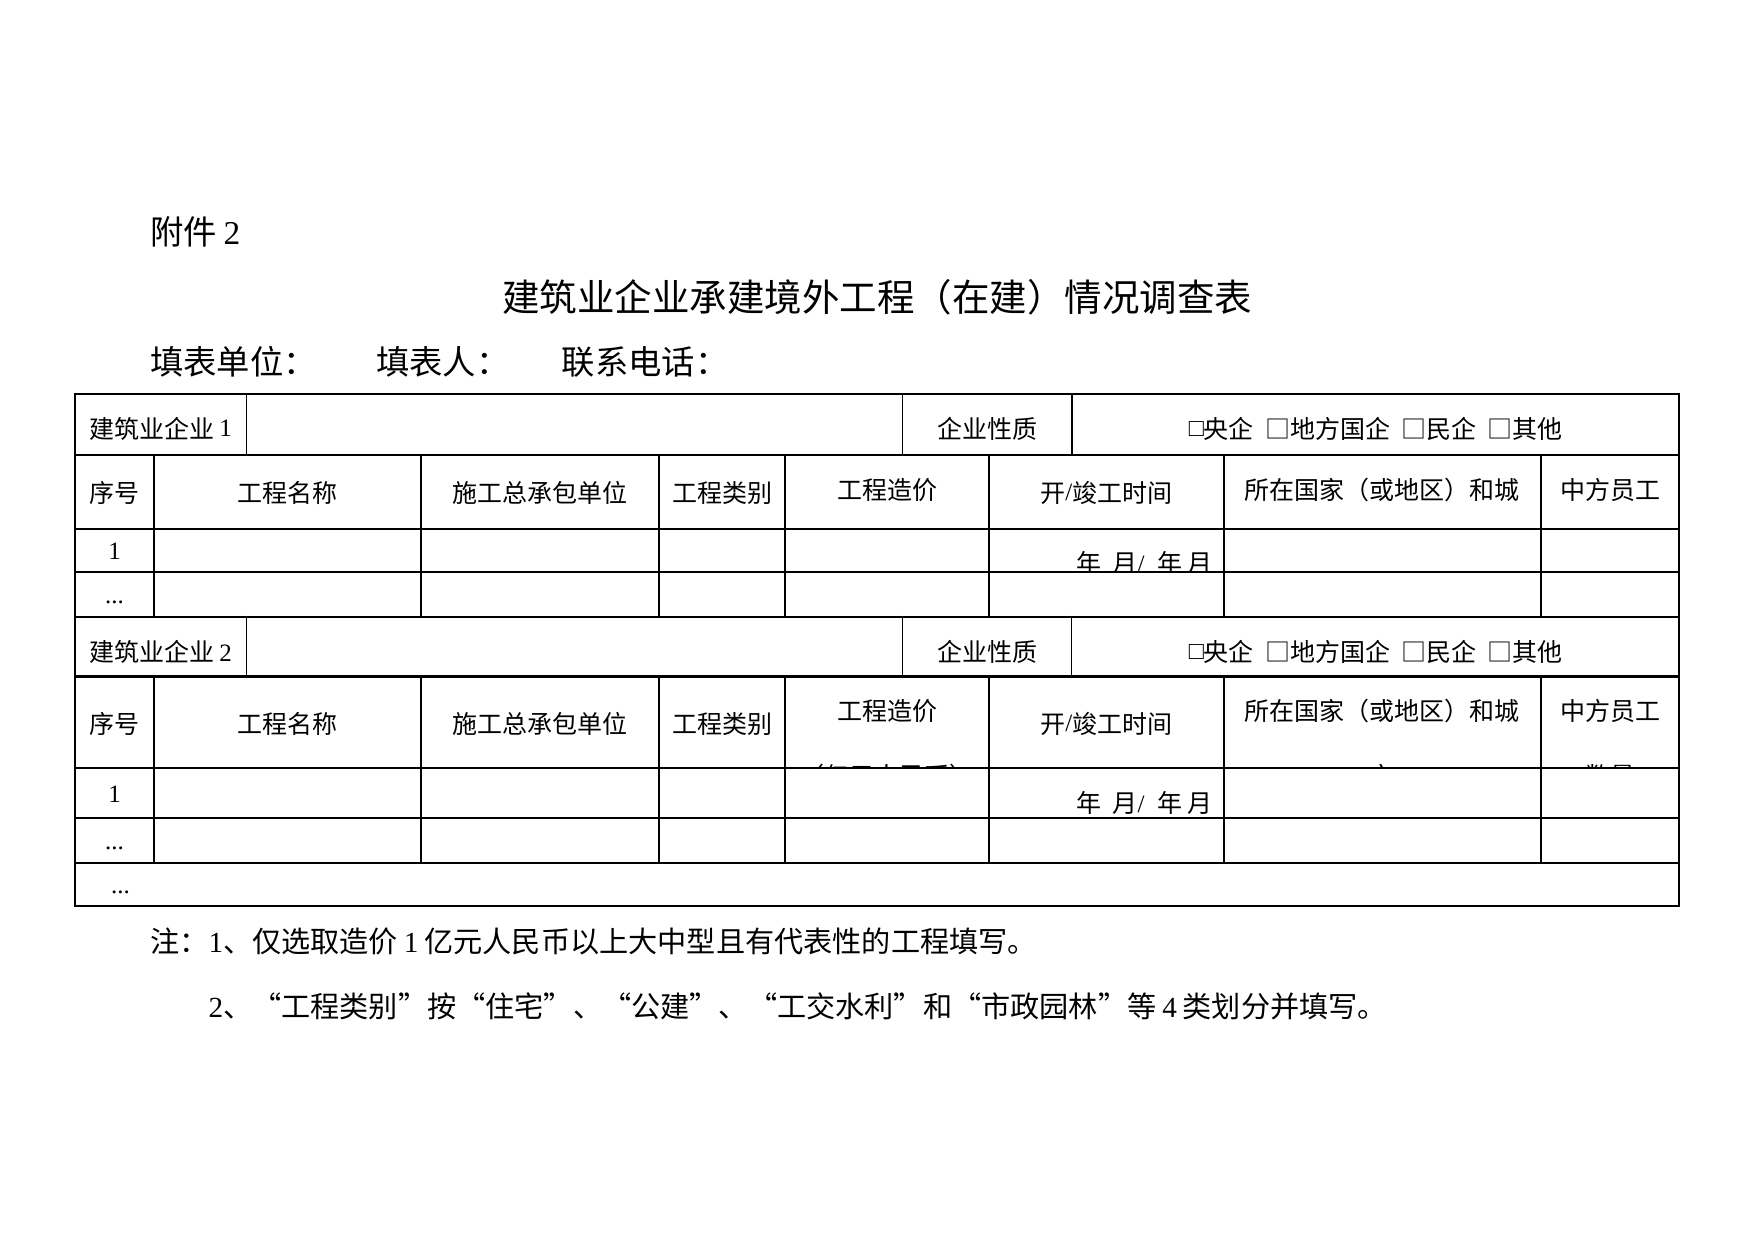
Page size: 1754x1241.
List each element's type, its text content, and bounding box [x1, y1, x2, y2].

table_header [247, 395, 902, 454]
table_cell 中方员工 数量 [1542, 678, 1678, 767]
table_cell [155, 819, 420, 862]
table_cell [660, 819, 784, 862]
table_cell 企业性质 [903, 618, 1071, 675]
table_cell 1 [76, 769, 153, 817]
table_cell ... [76, 819, 153, 862]
table_cell [247, 618, 902, 675]
text 建筑业企业承建境外工程（在建）情况调查表 [150, 263, 1604, 328]
table_cell [786, 573, 988, 616]
table_cell [155, 573, 420, 616]
table_cell 工程类别 [660, 456, 784, 527]
text 2、“工程类别”按“住宅”、“公建”、“工交水利”和“市政园林”等4类划分并填写。 [150, 972, 1604, 1037]
table_cell [155, 769, 420, 817]
table_cell 工程造价 （亿元人民币） [786, 678, 988, 767]
table_cell [422, 573, 658, 616]
table_cell [1225, 819, 1540, 862]
table_cell 1 [76, 530, 153, 571]
table_cell 施工总承包单位 [422, 678, 658, 767]
text 填表单位： 填表人： 联系电话： [150, 328, 1604, 393]
table_cell 开/竣工时间 [990, 456, 1223, 527]
table_cell [660, 769, 784, 817]
table_cell 工程名称 [155, 456, 420, 527]
table_header 建筑业企业1 [76, 395, 246, 454]
table_cell 建筑业企业2 [76, 618, 246, 675]
text 附件2 [150, 198, 1604, 263]
table_cell [422, 769, 658, 817]
table_cell □央企 □地方国企 □民企 □其他 [1072, 618, 1678, 675]
table_header 企业性质 [903, 395, 1071, 454]
table_cell 所在国家（或地区）和城市 [1225, 456, 1540, 527]
table_cell ... [76, 864, 1678, 905]
table_cell [660, 530, 784, 571]
table_cell [1225, 573, 1540, 616]
table_cell ... [76, 573, 153, 616]
table_cell [422, 819, 658, 862]
table_cell 序号 [76, 678, 153, 767]
table_cell [786, 819, 988, 862]
table_cell 开/竣工时间 [990, 678, 1223, 767]
table_cell 所在国家（或地区）和城市 [1225, 678, 1540, 767]
table_cell [1225, 769, 1540, 817]
table_cell [660, 573, 784, 616]
table_cell [1542, 769, 1678, 817]
table_cell 中方员工 数量 [1542, 456, 1678, 527]
text 注：1、仅选取造价1亿元人民币以上大中型且有代表性的工程填写。 [150, 907, 1604, 972]
table_cell 年 月/ 年 月 [990, 769, 1223, 817]
table_header □央企 □地方国企 □民企 □其他 [1073, 395, 1678, 454]
table_cell [990, 819, 1223, 862]
table_cell 施工总承包单位 [422, 456, 658, 527]
table_cell [155, 530, 420, 571]
table_cell [1542, 819, 1678, 862]
table_cell [1225, 530, 1540, 571]
table_cell 工程名称 [155, 678, 420, 767]
table_cell [786, 530, 988, 571]
table_cell [1542, 573, 1678, 616]
table_cell [990, 573, 1223, 616]
table_cell 工程类别 [660, 678, 784, 767]
table_cell [422, 530, 658, 571]
table_cell 序号 [76, 456, 153, 527]
table_cell [1542, 530, 1678, 571]
table_cell 工程造价 （亿元人民币） [786, 456, 988, 527]
table_cell [786, 769, 988, 817]
table_cell 年 月/ 年 月 [990, 530, 1223, 571]
